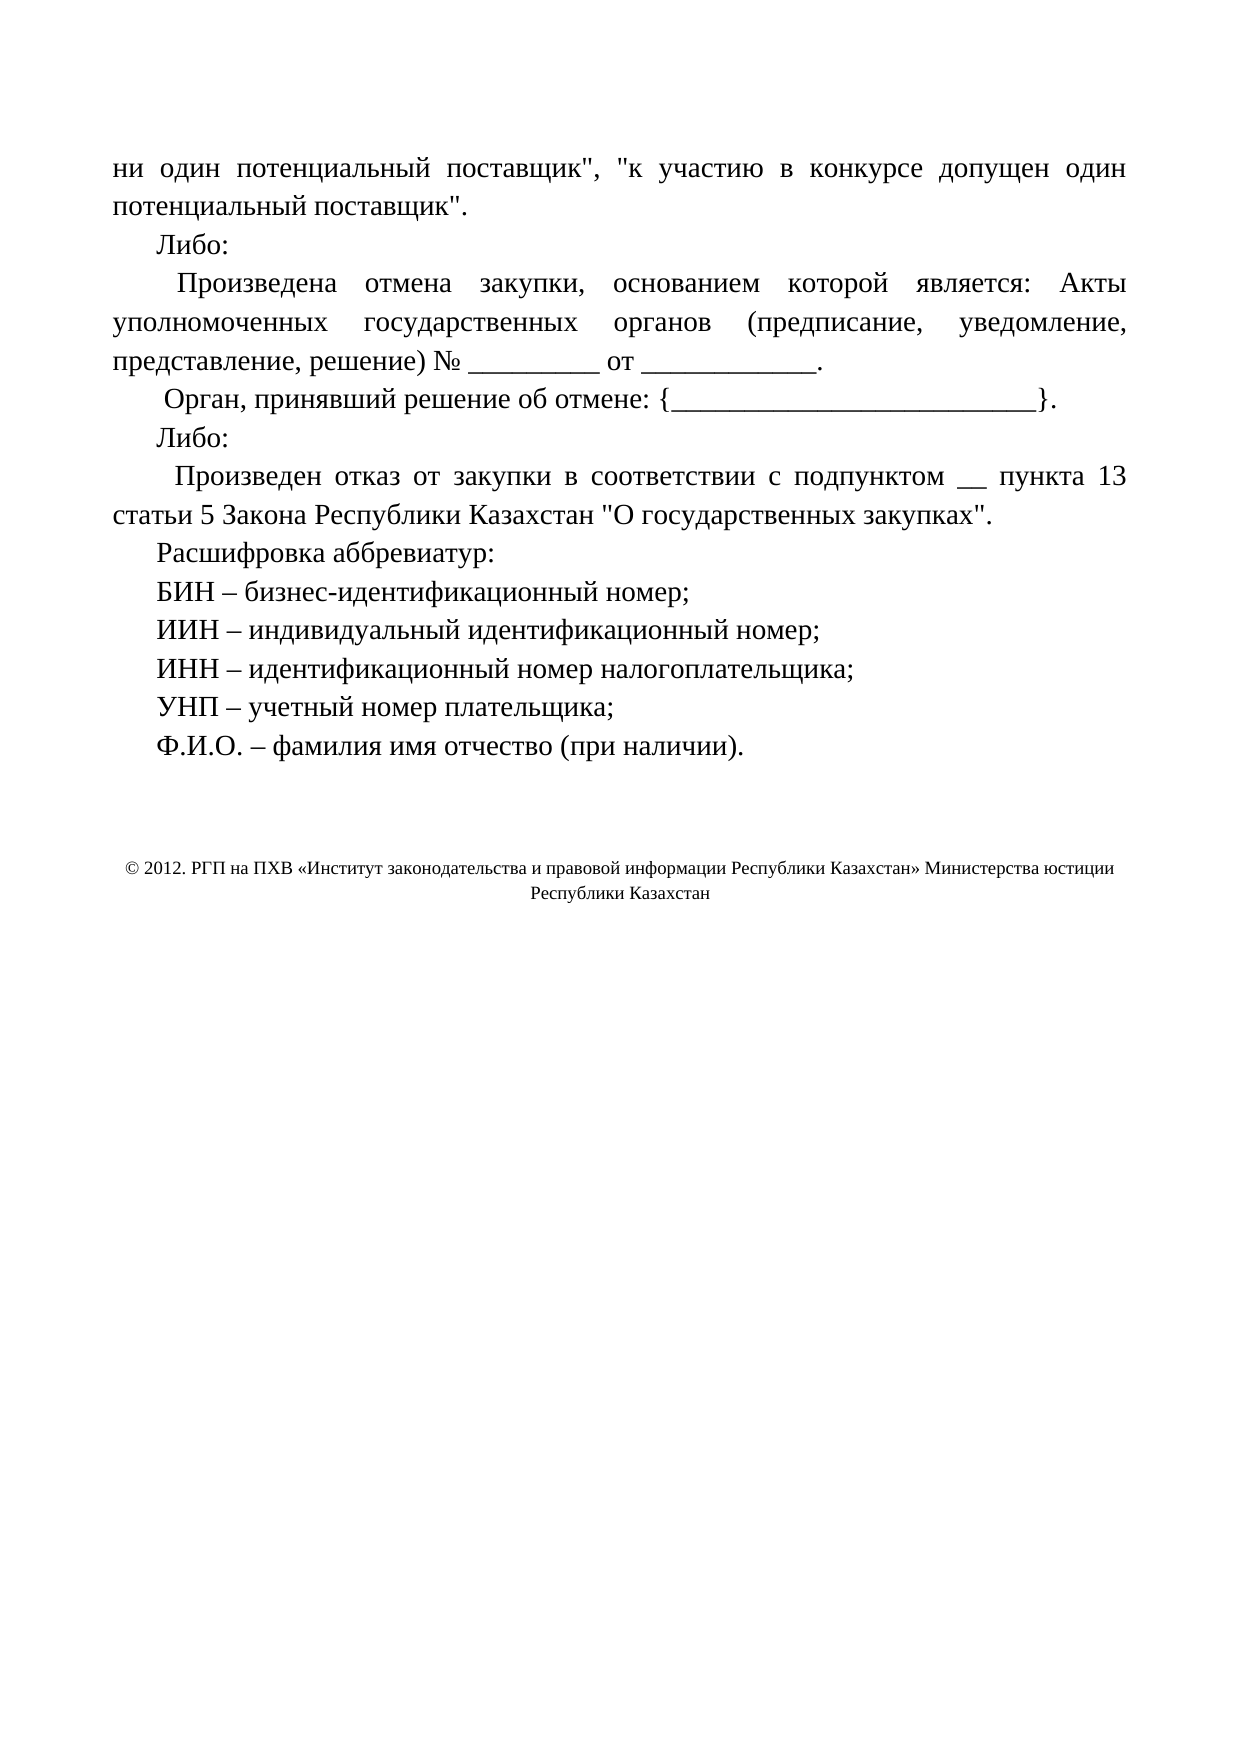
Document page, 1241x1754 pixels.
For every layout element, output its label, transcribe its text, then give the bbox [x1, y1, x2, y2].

text ИНН – идентификационный номер налогоплательщика; [112, 651, 1128, 684]
text БИН – бизнес-идентификационный номер; [112, 574, 1128, 607]
text Ф.И.О. – фамилия имя отчество (при наличии). [112, 728, 1128, 762]
text Либо: [112, 420, 1128, 453]
text Произведена отмена закупки, основанием которой является: Акты уполномоченных государственных органов (предписание, уведомление, представление, решение) № _________ от ____________. [112, 266, 1128, 376]
text УНП – учетный номер плательщика; [112, 689, 1128, 723]
text ИИН – индивидуальный идентификационный номер; [112, 612, 1128, 646]
text Либо: [112, 227, 1128, 261]
text Произведен отказ от закупки в соответствии с подпунктом __ пункта 13 статьи 5 Закона Республики Казахстан "О государственных закупках". [112, 458, 1128, 530]
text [112, 150, 1128, 222]
text © 2012. РГП на ПХВ «Институт законодательства и правовой информации Республики Казахстан» Министерства юстиции Республики Казахстан [112, 857, 1128, 904]
text Орган, принявший решение об отмене: {_________________________}. [112, 381, 1128, 415]
text Расшифровка аббревиатур: [112, 535, 1128, 569]
